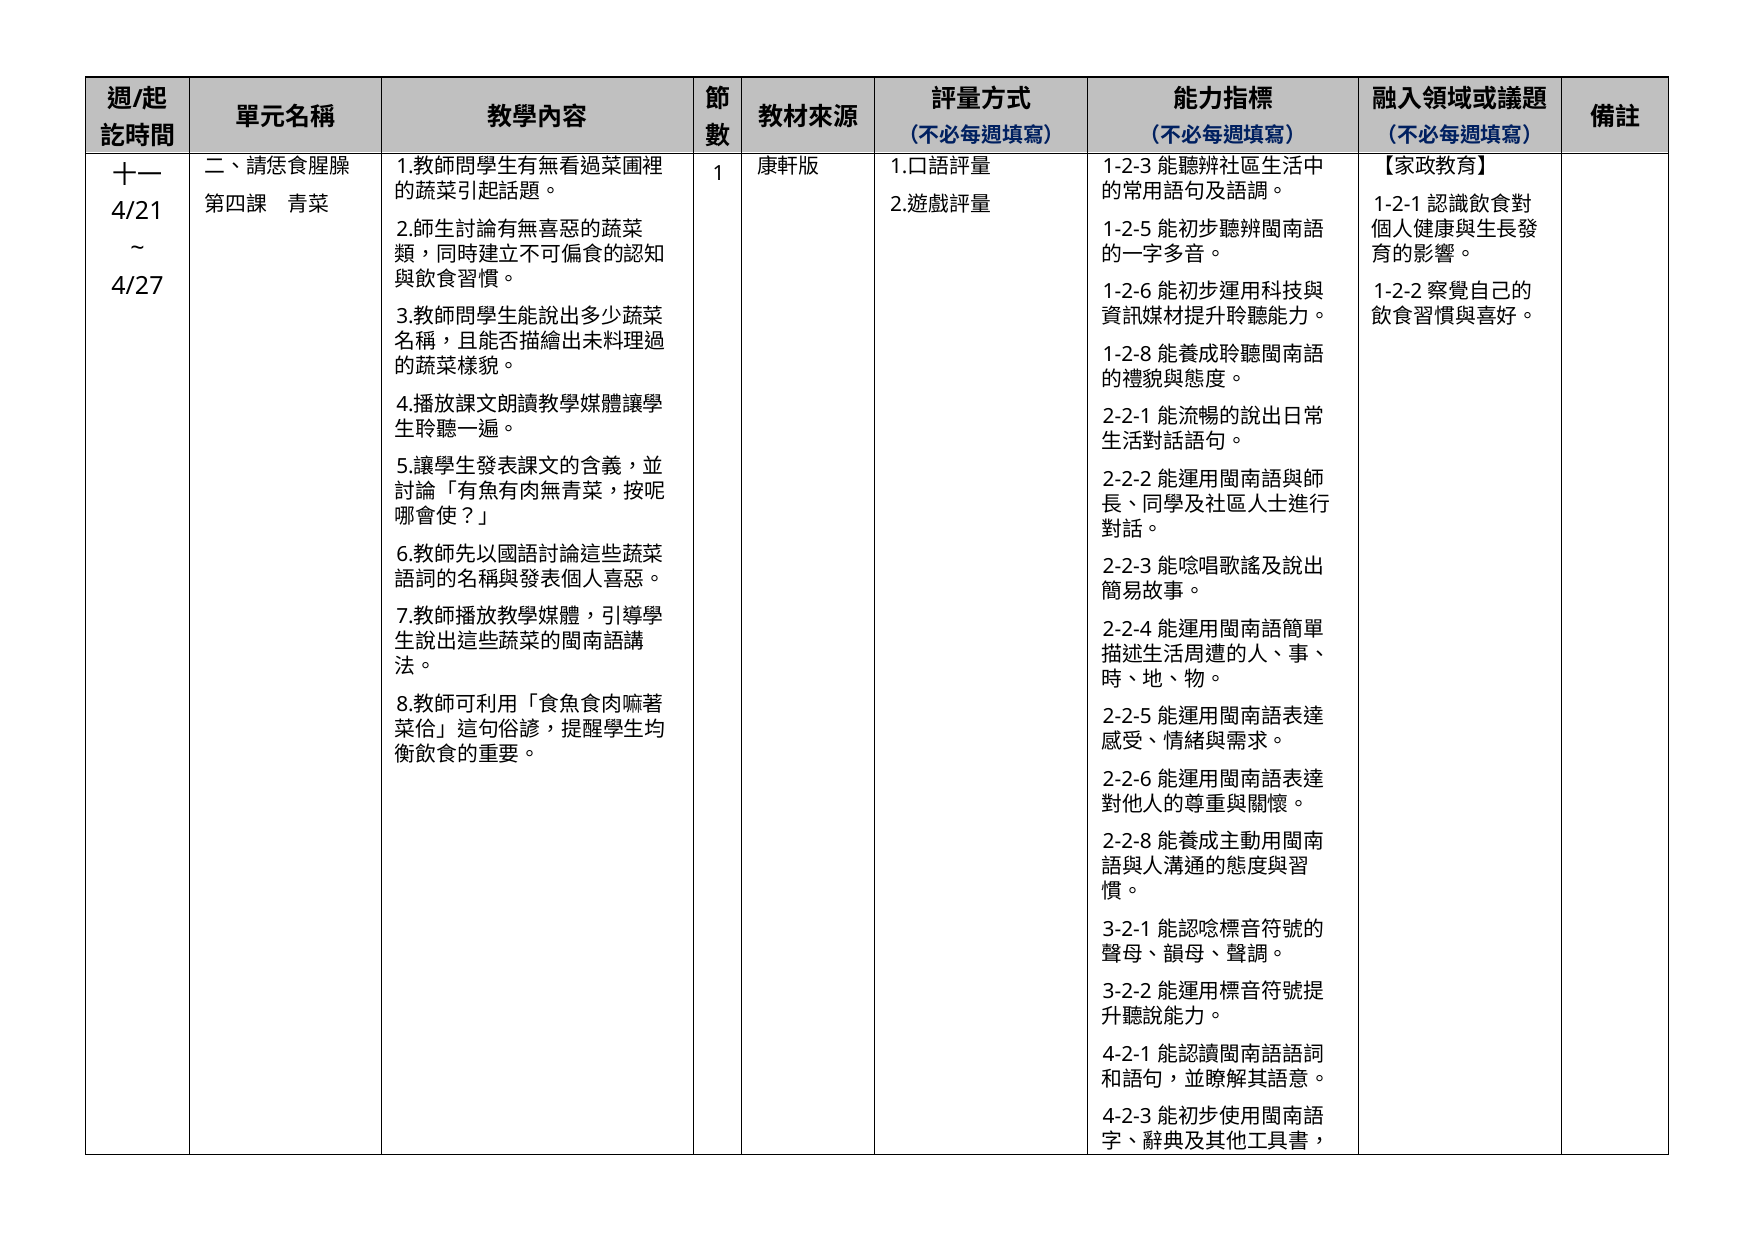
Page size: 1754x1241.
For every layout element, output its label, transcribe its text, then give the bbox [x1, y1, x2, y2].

table_cell [1562, 154, 1668, 1153]
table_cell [382, 154, 693, 1153]
table_cell 康軒版 [742, 154, 874, 1153]
table_cell 【家政教育】 認識飲食對個人健康與生長發育的影響。 察覺自己的飲食習慣與喜好。 [1359, 154, 1561, 1153]
table_header 融入領域或議題 （不必每週填寫） [1359, 78, 1561, 152]
table_cell 十一 4/21 ~ 4/27 [86, 154, 189, 1153]
table_header 單元名稱 [190, 78, 381, 152]
table_header 能力指標 （不必每週填寫） [1088, 78, 1358, 152]
table_header 教學內容 [382, 78, 693, 152]
table_header 週/起訖時間 [86, 78, 189, 152]
table_header 備註 [1562, 78, 1668, 152]
table_cell 1 [694, 154, 741, 1153]
table_cell 1.口語評量 2.遊戲評量 [875, 154, 1087, 1153]
table_cell 二、請恁食腥臊 第四課 青菜 [190, 154, 381, 1153]
table_header 節數 [694, 78, 741, 152]
table_header 評量方式 （不必每週填寫） [875, 78, 1087, 152]
table_header 教材來源 [742, 78, 874, 152]
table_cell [1088, 154, 1358, 1153]
